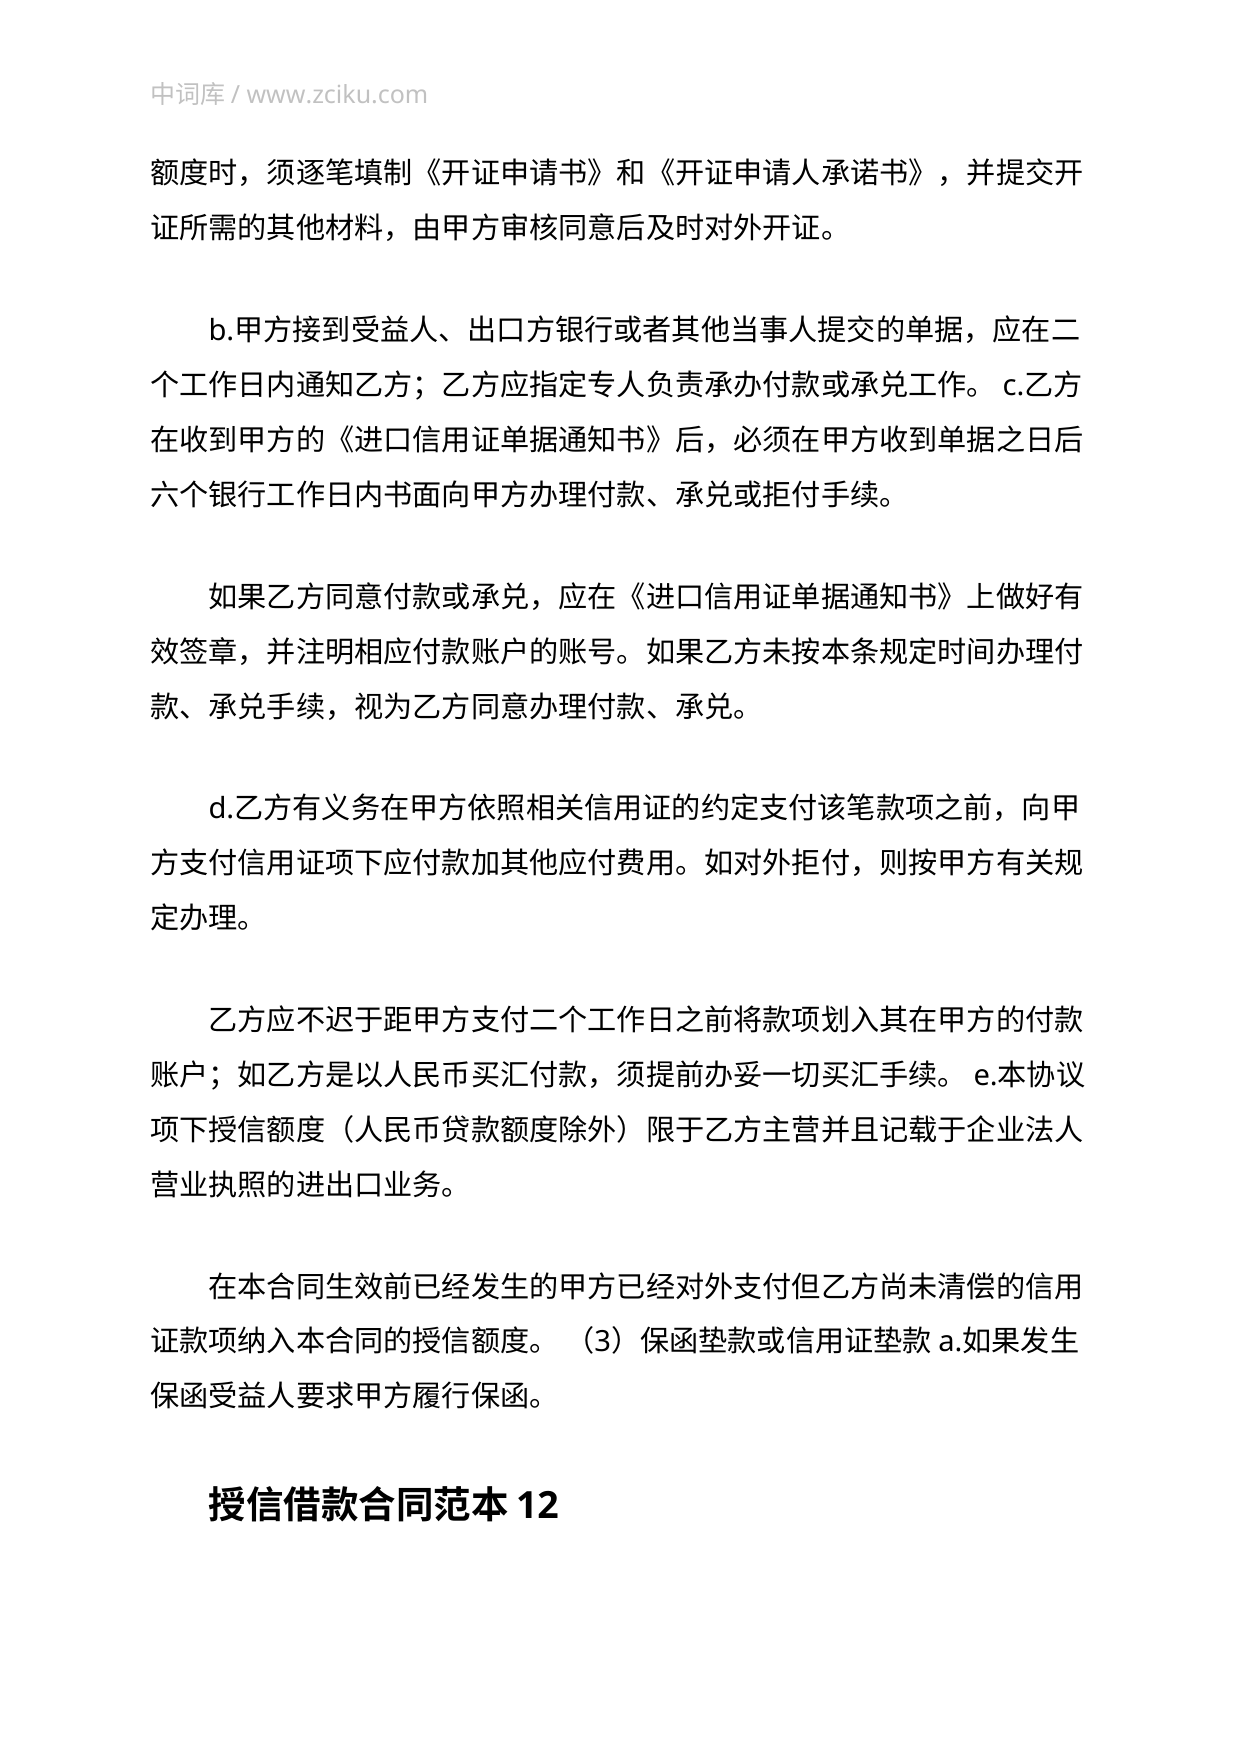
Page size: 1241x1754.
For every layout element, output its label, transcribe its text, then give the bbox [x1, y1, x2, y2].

text 在本合同生效前已经发生的甲方已经对外支付但乙方尚未清偿的信用证款项纳入本合同的授信额度。 （3）保函垫款或信用证垫款 a.如果发生保函受益人要求甲方履行保函。 [150, 1263, 1090, 1415]
text b.甲方接到受益人、出口方银行或者其他当事人提交的单据，应在二个工作日内通知乙方；乙方应指定专人负责承办付款或承兑工作。 c.乙方在收到甲方的《进口信用证单据通知书》后，必须在甲方收到单据之日后六个银行工作日内书面向甲方办理付款、承兑或拒付手续。 [150, 307, 1090, 514]
text d.乙方有义务在甲方依照相关信用证的约定支付该笔款项之前，向甲方支付信用证项下应付款加其他应付费用。如对外拒付，则按甲方有关规定办理。 [150, 785, 1090, 937]
text 授信借款合同范本12 [150, 1475, 1090, 1529]
text 乙方应不迟于距甲方支付二个工作日之前将款项划入其在甲方的付款账户；如乙方是以人民币买汇付款，须提前办妥一切买汇手续。 e.本协议项下授信额度（人民币贷款额度除外）限于乙方主营并且记载于企业法人营业执照的进出口业务。 [150, 997, 1090, 1204]
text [150, 150, 1090, 247]
text 如果乙方同意付款或承兑，应在《进口信用证单据通知书》上做好有效签章，并注明相应付款账户的账号。如果乙方未按本条规定时间办理付款、承兑手续，视为乙方同意办理付款、承兑。 [150, 573, 1090, 725]
